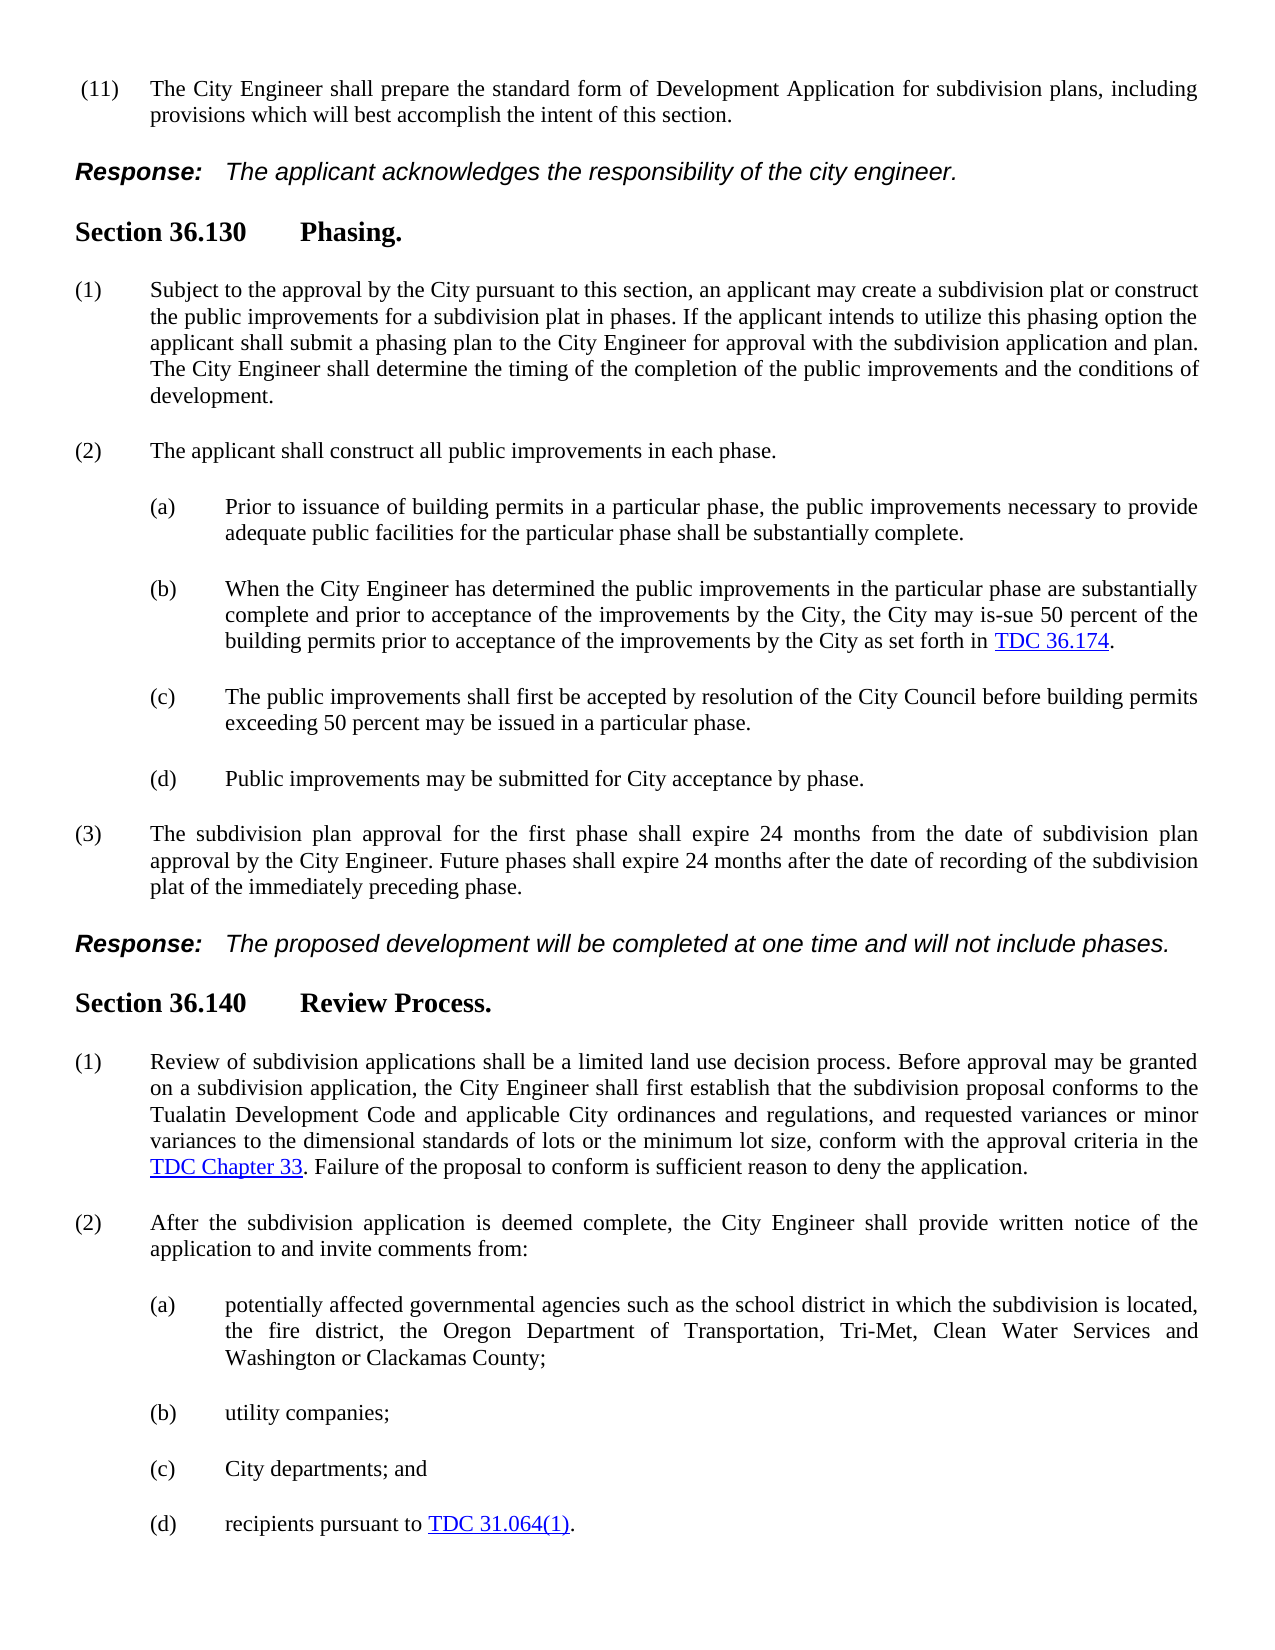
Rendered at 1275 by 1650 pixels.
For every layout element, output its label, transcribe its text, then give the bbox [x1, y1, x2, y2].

text (b) utility companies; [150, 1399, 1200, 1425]
text (c) City departments; and [150, 1454, 1200, 1481]
text Response: The applicant acknowledges the responsibility of the city engineer. [75, 157, 1200, 186]
text (2) After the subdivision application is deemed complete, the City Engineer shall provide written notice of the application to and invite comments from: [75, 1209, 1200, 1262]
text (c) The public improvements shall first be accepted by resolution of the City Council before building permits exceeding 50 percent may be issued in a particular phase. [150, 683, 1200, 736]
text (1) Subject to the approval by the City pursuant to this section, an applicant may create a subdivision plat or construct the public improvements for a subdivision plat in phases. If the applicant intends to utilize this phasing option the applicant shall submit a phasing plan to the City Engineer for approval with the subdivision application and plan. The City Engineer shall determine the timing of the completion of the public improvements and the conditions of development. [75, 276, 1200, 408]
text (d) Public improvements may be submitted for City acceptance by phase. [150, 765, 1200, 791]
text (b) When the City Engineer has determined the public improvements in the particular phase are substantially complete and prior to acceptance of the improvements by the City, the City may is-sue 50 percent of the building permits prior to acceptance of the improvements by the City as set forth in TDC 36.174. [150, 575, 1200, 654]
text (11) The City Engineer shall prepare the standard form of Development Application for subdivision plans, including provisions which will best accomplish the intent of this section. [75, 75, 1200, 128]
text Section 36.140 Review Process. [75, 986, 1200, 1019]
text (d) recipients pursuant to TDC 31.064(1). [150, 1510, 1200, 1536]
text (2) The applicant shall construct all public improvements in each phase. [75, 437, 1200, 464]
text (a) potentially affected governmental agencies such as the school district in which the subdivision is located, the fire district, the Oregon Department of Transportation, Tri-Met, Clean Water Services and Washington or Clackamas County; [150, 1291, 1200, 1370]
text (3) The subdivision plan approval for the first phase shall expire 24 months from the date of subdivision plan approval by the City Engineer. Future phases shall expire 24 months after the date of recording of the subdivision plat of the immediately preceding phase. [75, 820, 1200, 899]
text (a) Prior to issuance of building permits in a particular phase, the public improvements necessary to provide adequate public facilities for the particular phase shall be substantially complete. [150, 493, 1200, 546]
text Section 36.130 Phasing. [75, 215, 1200, 247]
text (1) Review of subdivision applications shall be a limited land use decision process. Before approval may be granted on a subdivision application, the City Engineer shall first establish that the subdivision proposal conforms to the Tualatin Development Code and applicable City ordinances and regulations, and requested variances or minor variances to the dimensional standards of lots or the minimum lot size, conform with the approval criteria in the TDC Chapter 33. Failure of the proposal to conform is sufficient reason to deny the application. [75, 1048, 1200, 1180]
text Response: The proposed development will be completed at one time and will not include phases. [75, 928, 1200, 957]
